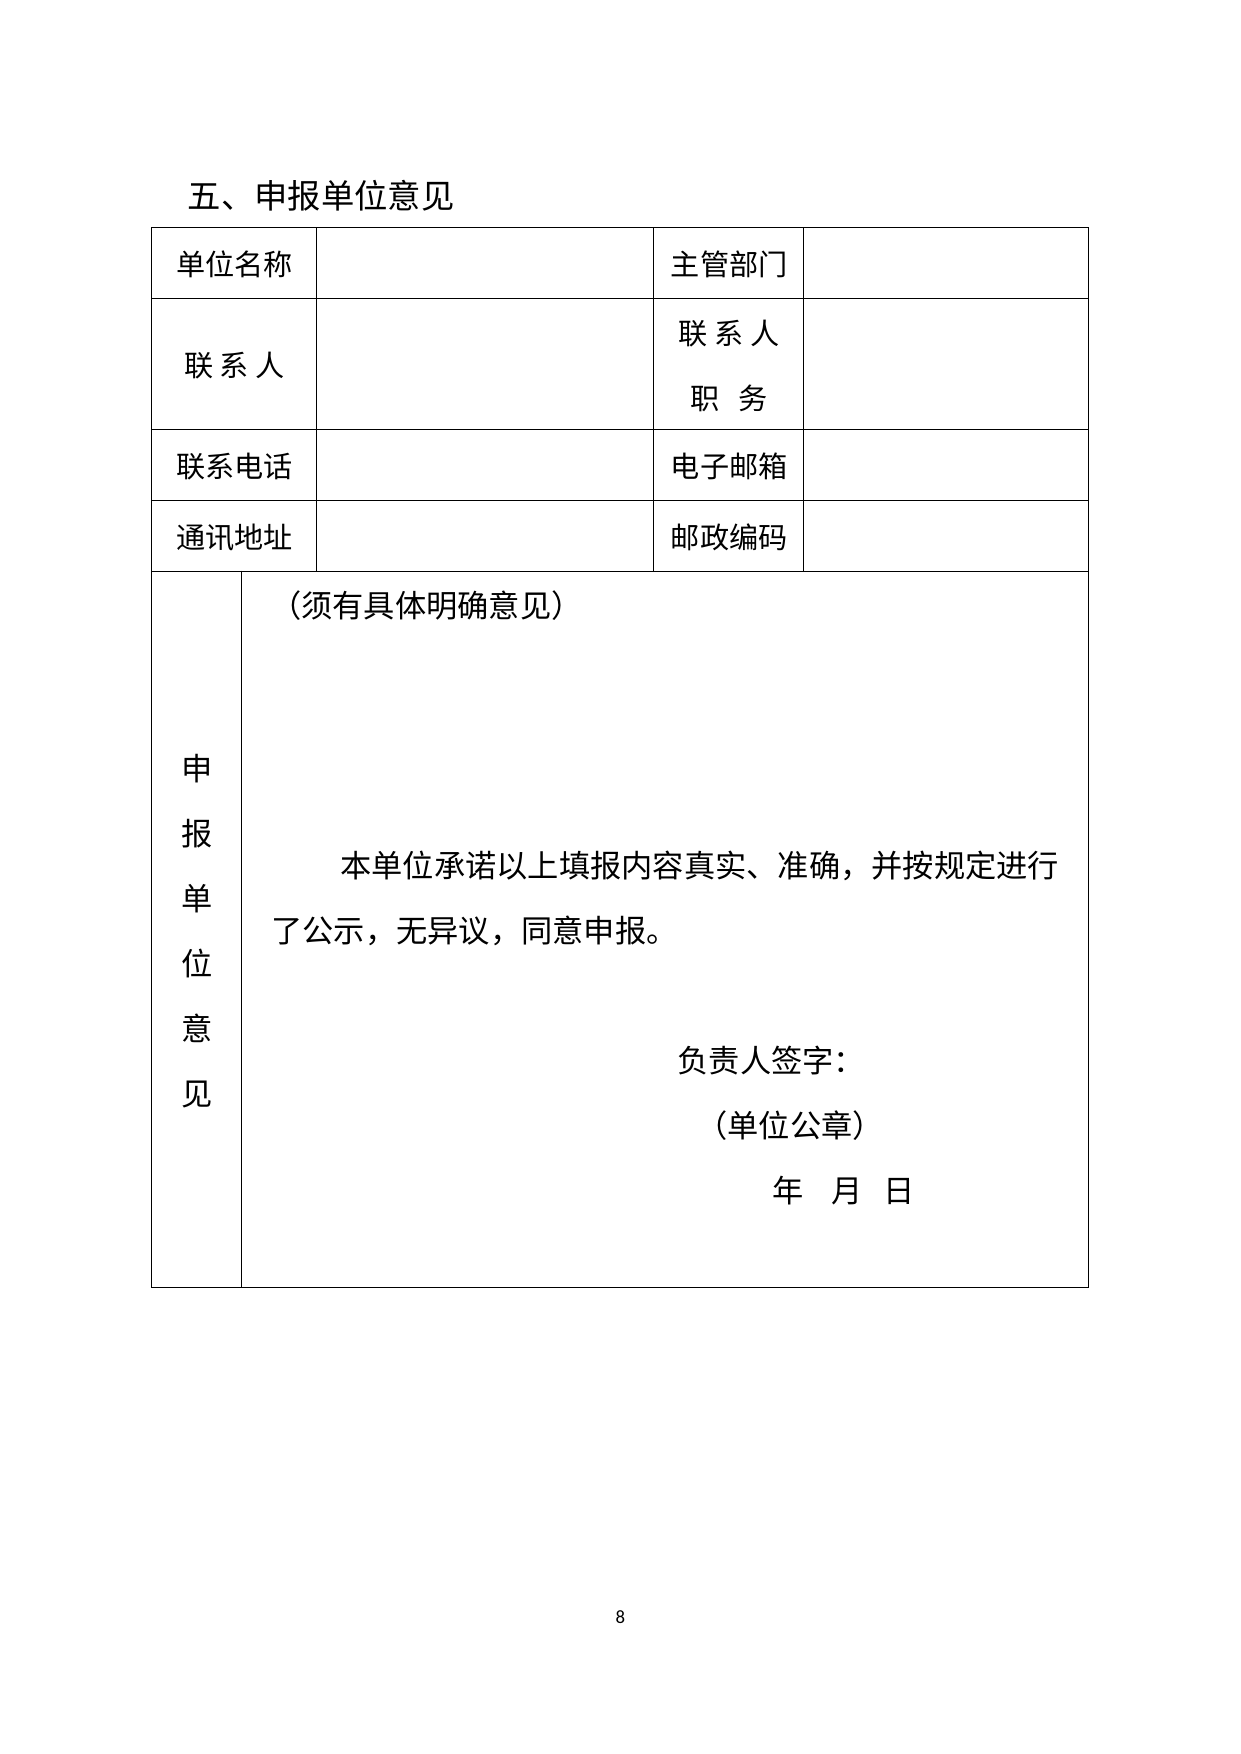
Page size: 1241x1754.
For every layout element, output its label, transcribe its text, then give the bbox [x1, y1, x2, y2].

table_cell 邮政编码 [654, 501, 803, 571]
table_header [317, 228, 653, 298]
table_cell 通讯地址 [152, 501, 316, 571]
table_cell 联 系 人职 务 [654, 299, 803, 429]
table_cell [804, 430, 1088, 500]
table_header [804, 228, 1088, 298]
table_cell [317, 299, 653, 429]
table_cell 电子邮箱 [654, 430, 803, 500]
table_cell [317, 501, 653, 571]
table_cell [804, 501, 1088, 571]
table_cell [317, 430, 653, 500]
table_cell 联系电话 [152, 430, 316, 500]
table_cell （须有具体明确意见） 本单位承诺以上填报内容真实、准确，并按规定进行了公示，无异议，同意申报。 负责人签字： （单位公章） 年 月 日 [242, 572, 1088, 1287]
table_header 主管部门 [654, 228, 803, 298]
table_cell 联 系 人 [152, 299, 316, 429]
table_cell [804, 299, 1088, 429]
table_header 单位名称 [152, 228, 316, 298]
table_cell 申 报 单 位 意 见 [152, 572, 241, 1287]
text 五、申报单位意见 [187, 162, 1053, 227]
